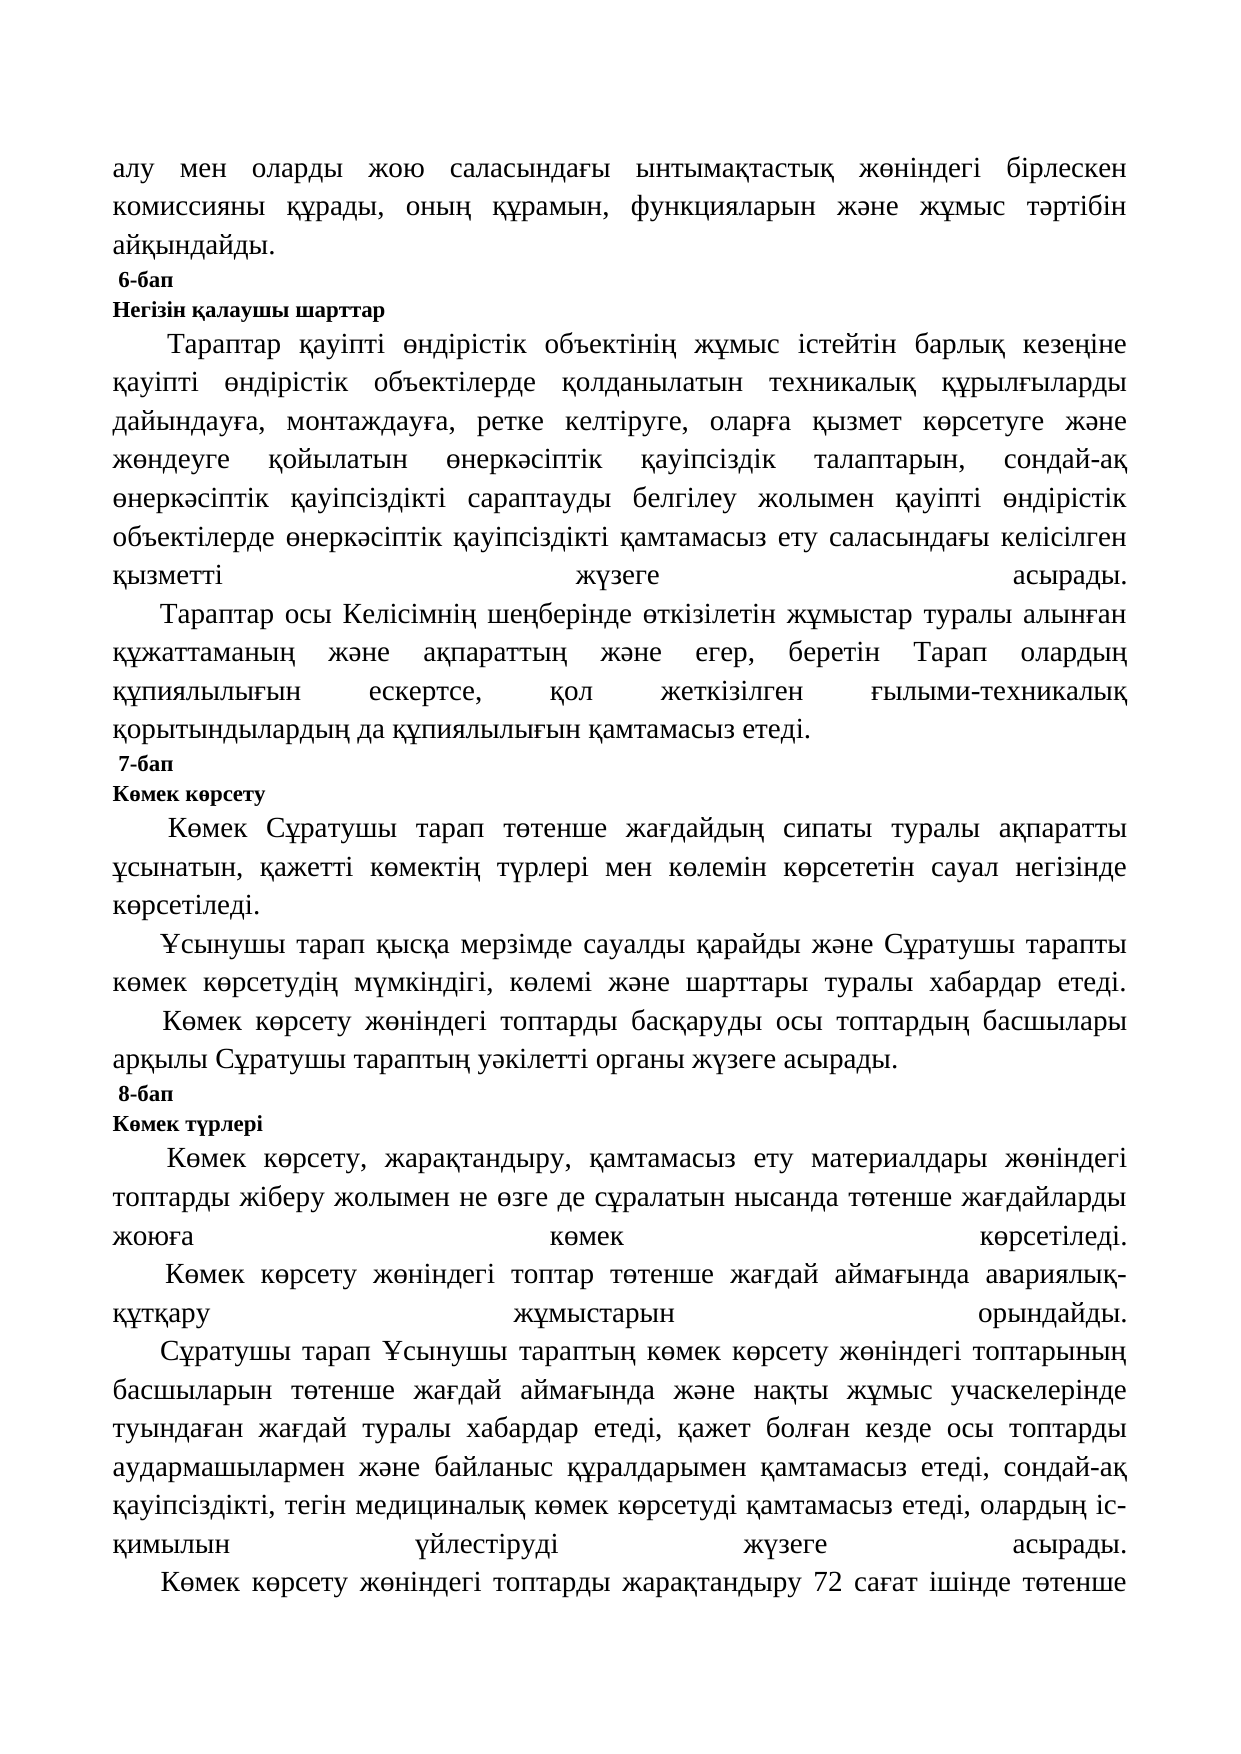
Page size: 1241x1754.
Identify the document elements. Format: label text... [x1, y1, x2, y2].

text 8-бап Көмек түрлері [112, 1080, 1128, 1137]
text 7-бап Көмек көрсету [112, 750, 1128, 807]
text 6-бап Негізін қалаушы шарттар [112, 266, 1128, 322]
text Тараптар қауіпті өндірістік объектінің жұмыс істейтін барлық кезеңіне қауіпті өндірістік объектілерде қолданылатын техникалық құрылғыларды дайындауға, монтаждауға, ретке келтіруге, оларға қызмет көрсетуге және жөндеуге қойылатын өнеркәсіптік қауіпсіздік талаптарын, сондай-ақ өнеркәсіптік қауіпсіздікті сараптауды белгілеу жолымен қауіпті өндірістік объектілерде өнеркәсіптік қауіпсіздікті қамтамасыз ету саласындағы келісілген қызметті жүзеге асырады. Тараптар осы Келісімнің шеңберінде өткізілетін жұмыстар туралы алынған құжаттаманың және ақпараттың және егер, беретін Тарап олардың құпиялылығын ескертсе, қол жеткізілген ғылыми-техникалық қорытындылардың да құпиялылығын қамтамасыз етеді. [112, 326, 1128, 745]
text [112, 1141, 1128, 1598]
text Көмек Сұратушы тарап төтенше жағдайдың сипаты туралы ақпаратты ұсынатын, қажетті көмектің түрлері мен көлемін көрсететін сауал негізінде көрсетіледі. Ұсынушы тарап қысқа мерзімде сауалды қарайды және Сұратушы тарапты көмек көрсетудің мүмкіндігі, көлемі және шарттары туралы хабардар етеді. Көмек көрсету жөніндегі топтарды басқаруды осы топтардың басшылары арқылы Сұратушы тараптың уәкілетті органы жүзеге асырады. [112, 810, 1128, 1075]
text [112, 150, 1128, 261]
